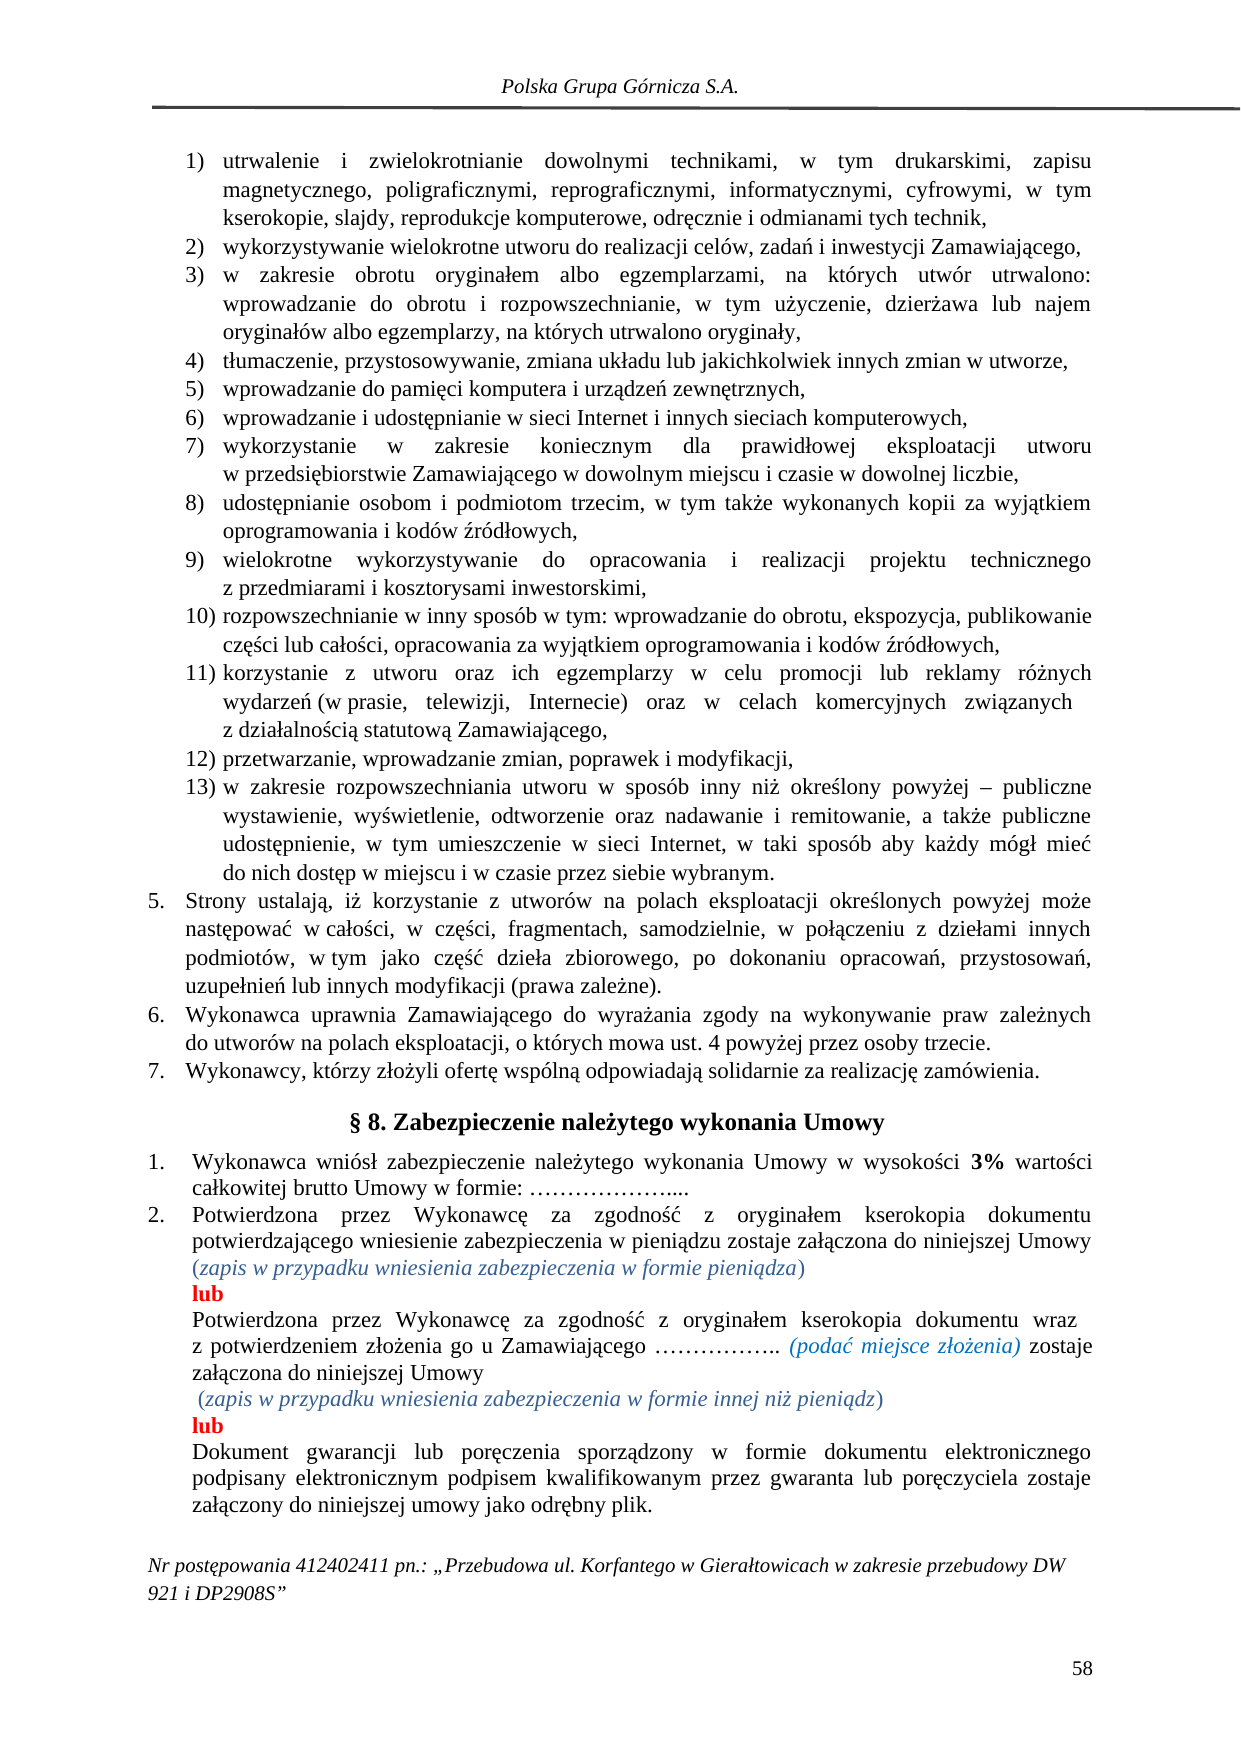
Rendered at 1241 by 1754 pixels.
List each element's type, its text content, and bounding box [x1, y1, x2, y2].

list korzystanie z utworu oraz ich egzemplarzy w celu promocji lub reklamy różnych wydarzeń (w prasie, telewizji, Internecie) oraz w celach komercyjnych związanych z działalnością statutową Zamawiającego, [185, 659, 1093, 743]
text lub [192, 1412, 1093, 1438]
list udostępnianie osobom i podmiotom trzecim, w tym także wykonanych kopii za wyjątkiem oprogramowania i kodów źródłowych, [185, 489, 1093, 544]
subtitle § 8. Zabezpieczenie należytego wykonania Umowy [148, 1107, 1093, 1136]
list Wykonawcy, którzy złożyli ofertę wspólną odpowiadają solidarnie za realizację zamówienia. [148, 1058, 1093, 1084]
list wykorzystywanie wielokrotne utworu do realizacji celów, zadań i inwestycji Zamawiającego, [185, 233, 1093, 259]
list rozpowszechnianie w inny sposób w tym: wprowadzanie do obrotu, ekspozycja, publikowanie części lub całości, opracowania za wyjątkiem oprogramowania i kodów źródłowych, [185, 603, 1093, 657]
list utrwalenie i zwielokrotnianie dowolnymi technikami, w tym drukarskimi, zapisu magnetycznego, poligraficznymi, reprograficznymi, informatycznymi, cyfrowymi, w tym kserokopie, slajdy, reprodukcje komputerowe, odręcznie i odmianami tych technik, [185, 148, 1093, 231]
list Strony ustalają, iż korzystanie z utworów na polach eksploatacji określonych powyżej może następować w całości, w części, fragmentach, samodzielnie, w połączeniu z dziełami innych podmiotów, w tym jako część dzieła zbiorowego, po dokonaniu opracowań, przystosowań, uzupełnień lub innych modyfikacji (prawa zależne). [148, 887, 1093, 999]
list przetwarzanie, wprowadzanie zmian, poprawek i modyfikacji, [185, 745, 1093, 771]
list wielokrotne wykorzystywanie do opracowania i realizacji projektu technicznego z przedmiarami i kosztorysami inwestorskimi, [185, 546, 1093, 601]
text lub [192, 1280, 1093, 1306]
list wykorzystanie w zakresie koniecznym dla prawidłowej eksploatacji utworu w przedsiębiorstwie Zamawiającego w dowolnym miejscu i czasie w dowolnej liczbie, [185, 432, 1093, 487]
text Potwierdzona przez Wykonawcę za zgodność z oryginałem kserokopia dokumentu wraz z potwierdzeniem złożenia go u Zamawiającego …………….. (podać miejsce złożenia) zostaje załączona do niniejszej Umowy [192, 1306, 1093, 1385]
list wprowadzanie i udostępnianie w sieci Internet i innych sieciach komputerowych, [185, 403, 1093, 430]
list w zakresie rozpowszechniania utworu w sposób inny niż określony powyżej – publiczne wystawienie, wyświetlenie, odtworzenie oraz nadawanie i remitowanie, a także publiczne udostępnienie, w tym umieszczenie w sieci Internet, w taki sposób aby każdy mógł mieć do nich dostęp w miejscu i w czasie przez siebie wybranym. [185, 773, 1093, 885]
text Dokument gwarancji lub poręczenia sporządzony w formie dokumentu elektronicznego podpisany elektronicznym podpisem kwalifikowanym przez gwaranta lub poręczyciela zostaje załączony do niniejszej umowy jako odrębny plik. [192, 1438, 1093, 1517]
list tłumaczenie, przystosowywanie, zmiana układu lub jakichkolwiek innych zmian w utworze, [185, 347, 1093, 373]
list Wykonawca uprawnia Zamawiającego do wyrażania zgody na wykonywanie praw zależnych do utworów na polach eksploatacji, o których mowa ust. 4 powyżej przez osoby trzecie. [148, 1001, 1093, 1056]
list w zakresie obrotu oryginałem albo egzemplarzami, na których utwór utrwalono: wprowadzanie do obrotu i rozpowszechnianie, w tym użyczenie, dzierżawa lub najem oryginałów albo egzemplarzy, na których utrwalono oryginały, [185, 261, 1093, 344]
text (zapis w przypadku wniesienia zabezpieczenia w formie innej niż pieniądz) [192, 1385, 1093, 1412]
list Wykonawca wniósł zabezpieczenie należytego wykonania Umowy w wysokości 3% wartości całkowitej brutto Umowy w formie: ……………….... [148, 1148, 1093, 1201]
list wprowadzanie do pamięci komputera i urządzeń zewnętrznych, [185, 375, 1093, 401]
list Potwierdzona przez Wykonawcę za zgodność z oryginałem kserokopia dokumentu potwierdzającego wniesienie zabezpieczenia w pieniądzu zostaje załączona do niniejszej Umowy (zapis w przypadku wniesienia zabezpieczenia w formie pieniądza) [148, 1201, 1093, 1280]
